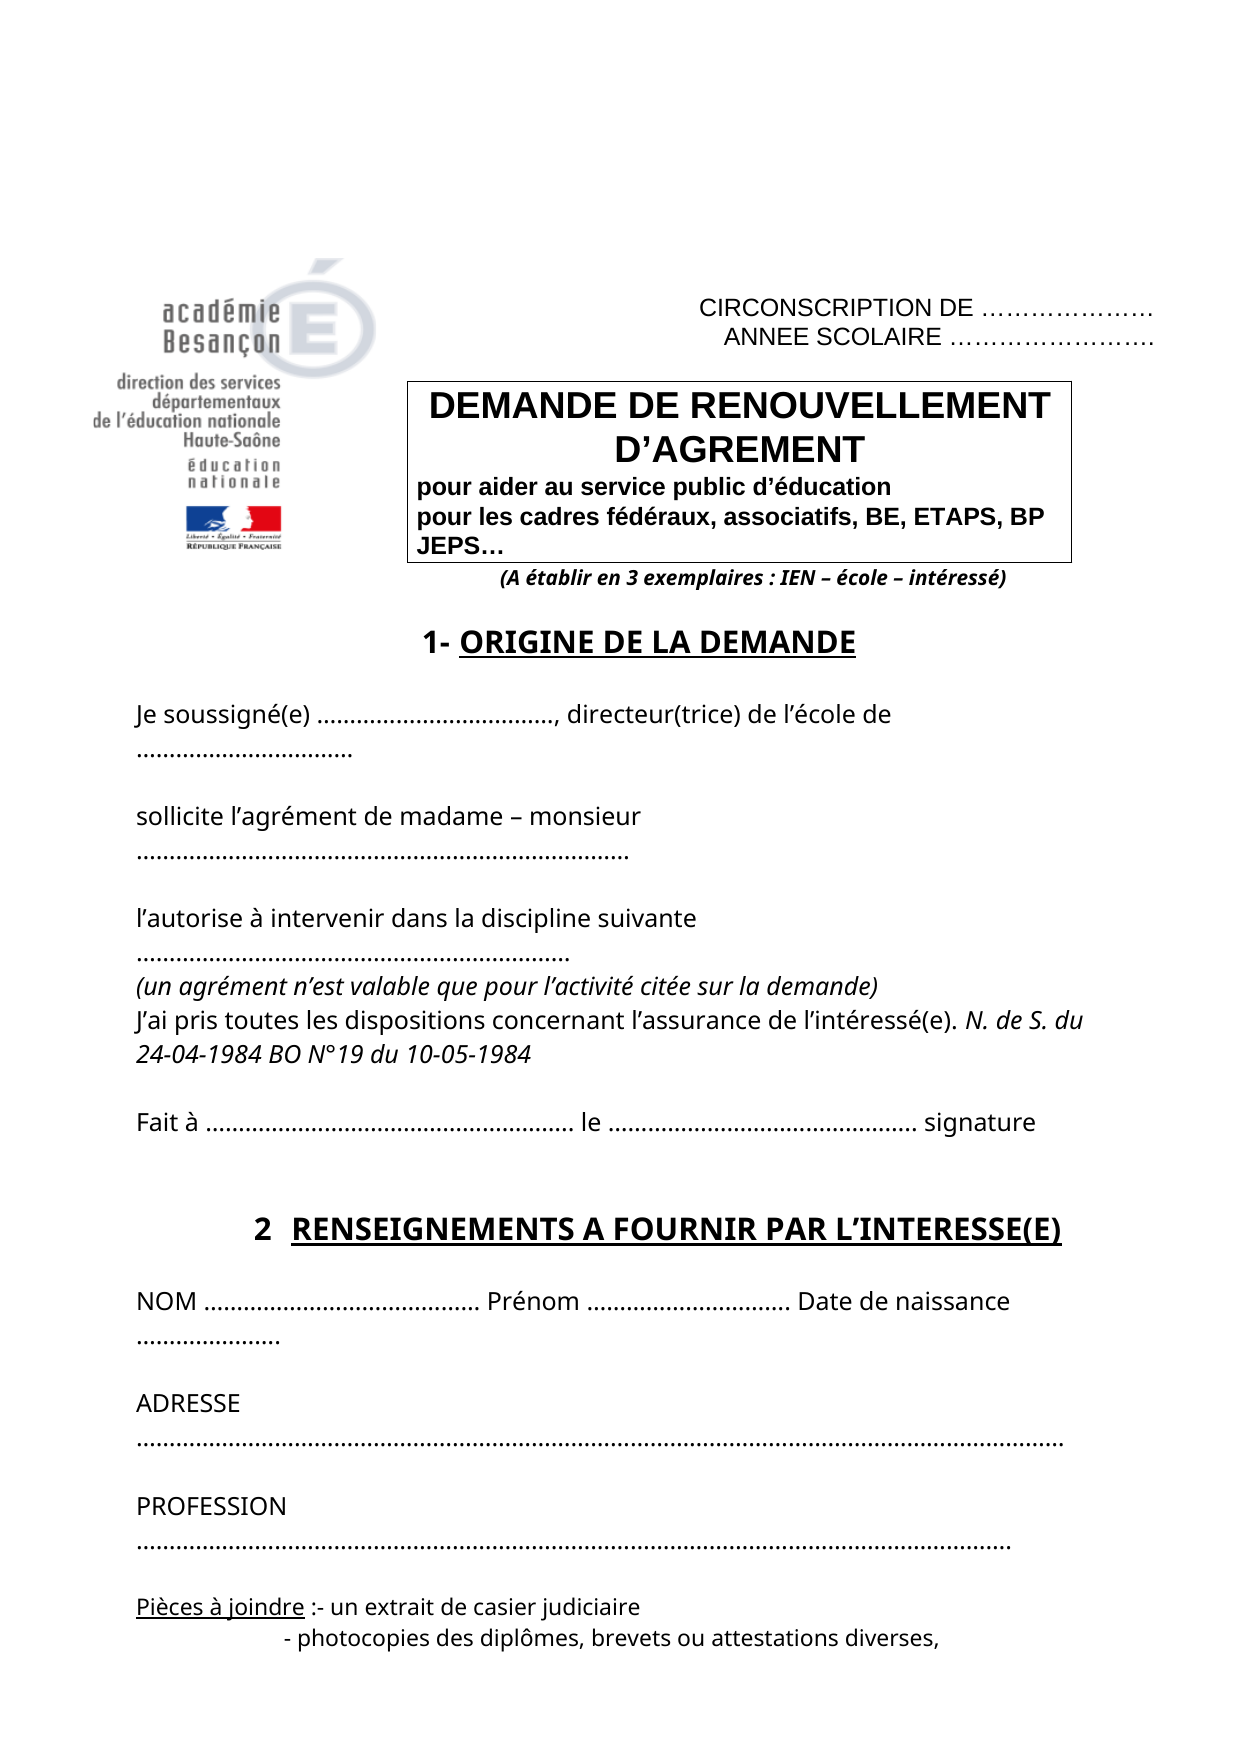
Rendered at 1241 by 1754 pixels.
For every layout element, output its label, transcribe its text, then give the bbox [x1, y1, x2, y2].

picture [93, 258, 377, 550]
text pour aider au service public d’éducation [408, 468, 1071, 499]
text Fait à ……………………………………………….. le ……………………………………….. signature [136, 1105, 1104, 1139]
text ADRESSE …………………………………………………………………………………………………………………………… [136, 1386, 1104, 1454]
text J’ai pris toutes les dispositions concernant l’assurance de l’intéressé(e). N. de S. du 24-04-1984 BO N°19 du 10-05-1984 [136, 1003, 1104, 1071]
list RENSEIGNEMENTS A FOURNIR PAR L’INTERESSE(E) [211, 1207, 1104, 1250]
text pour les cadres fédéraux, associatifs, BE, ETAPS, BP JEPS… [408, 499, 1071, 562]
text Je soussigné(e) ………………………………, directeur(trice) de l’école de …………………………… [136, 696, 1104, 764]
subtitle CIRCONSCRIPTION DE ………………… [402, 293, 1155, 322]
text Pièces à joindre :- un extrait de casier judiciaire [136, 1590, 1104, 1622]
text sollicite l’agrément de madame – monsieur ………………………………………………………………… [136, 798, 1104, 867]
subtitle ANNEE SCOLAIRE ……………………. [402, 322, 1155, 351]
text l’autorise à intervenir dans la discipline suivante ………………………………………………………… [136, 901, 1104, 969]
text NOM …………………………………… Prénom …………………………. Date de naissance …………………. [136, 1284, 1104, 1352]
text (A établir en 3 exemplaires : IEN – école – intéressé) [402, 563, 1104, 591]
text (un agrément n’est valable que pour l’activité citée sur la demande) [136, 969, 1104, 1003]
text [136, 1622, 1104, 1653]
list ORIGINE DE LA DEMANDE [173, 619, 1104, 662]
text PROFESSION ……………………………………………………………………………………………………………………. [136, 1488, 1104, 1556]
text DEMANDE DE RENOUVELLEMENT D’AGREMENT [408, 382, 1071, 468]
